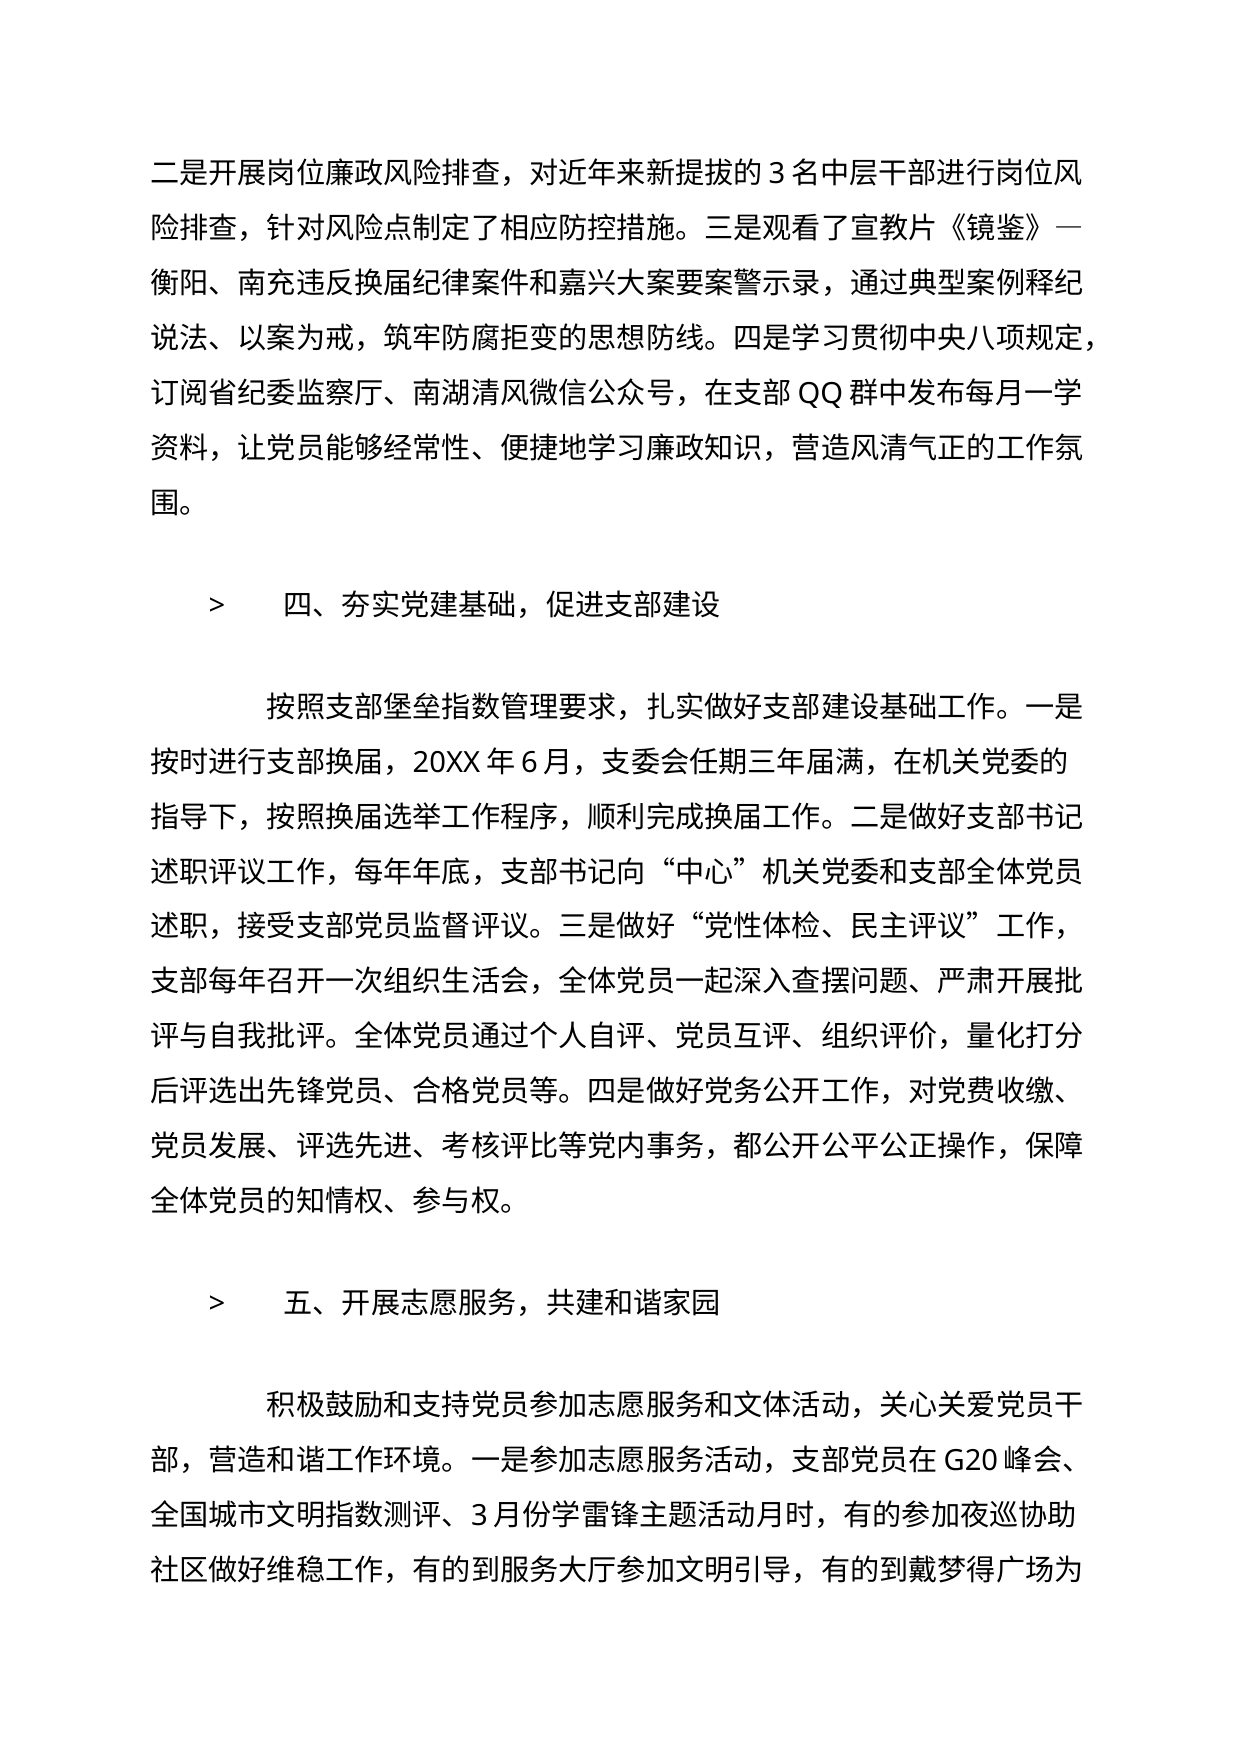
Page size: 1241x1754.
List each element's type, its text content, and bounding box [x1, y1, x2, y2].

text > 五、开展志愿服务，共建和谐家园 [150, 1279, 1090, 1322]
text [150, 1381, 1090, 1588]
text > 四、夯实党建基础，促进支部建设 [150, 581, 1090, 624]
text 按照支部堡垒指数管理要求，扎实做好支部建设基础工作。一是按时进行支部换届，20XX年6月，支委会任期三年届满，在机关党委的指导下，按照换届选举工作程序，顺利完成换届工作。二是做好支部书记述职评议工作，每年年底，支部书记向“中心”机关党委和支部全体党员述职，接受支部党员监督评议。三是做好“党性体检、民主评议”工作，支部每年召开一次组织生活会，全体党员一起深入查摆问题、严肃开展批评与自我批评。全体党员通过个人自评、党员互评、组织评价，量化打分后评选出先锋党员、合格党员等。四是做好党务公开工作，对党费收缴、党员发展、评选先进、考核评比等党内事务，都公开公平公正操作，保障全体党员的知情权、参与权。 [150, 683, 1090, 1220]
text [150, 150, 1090, 522]
